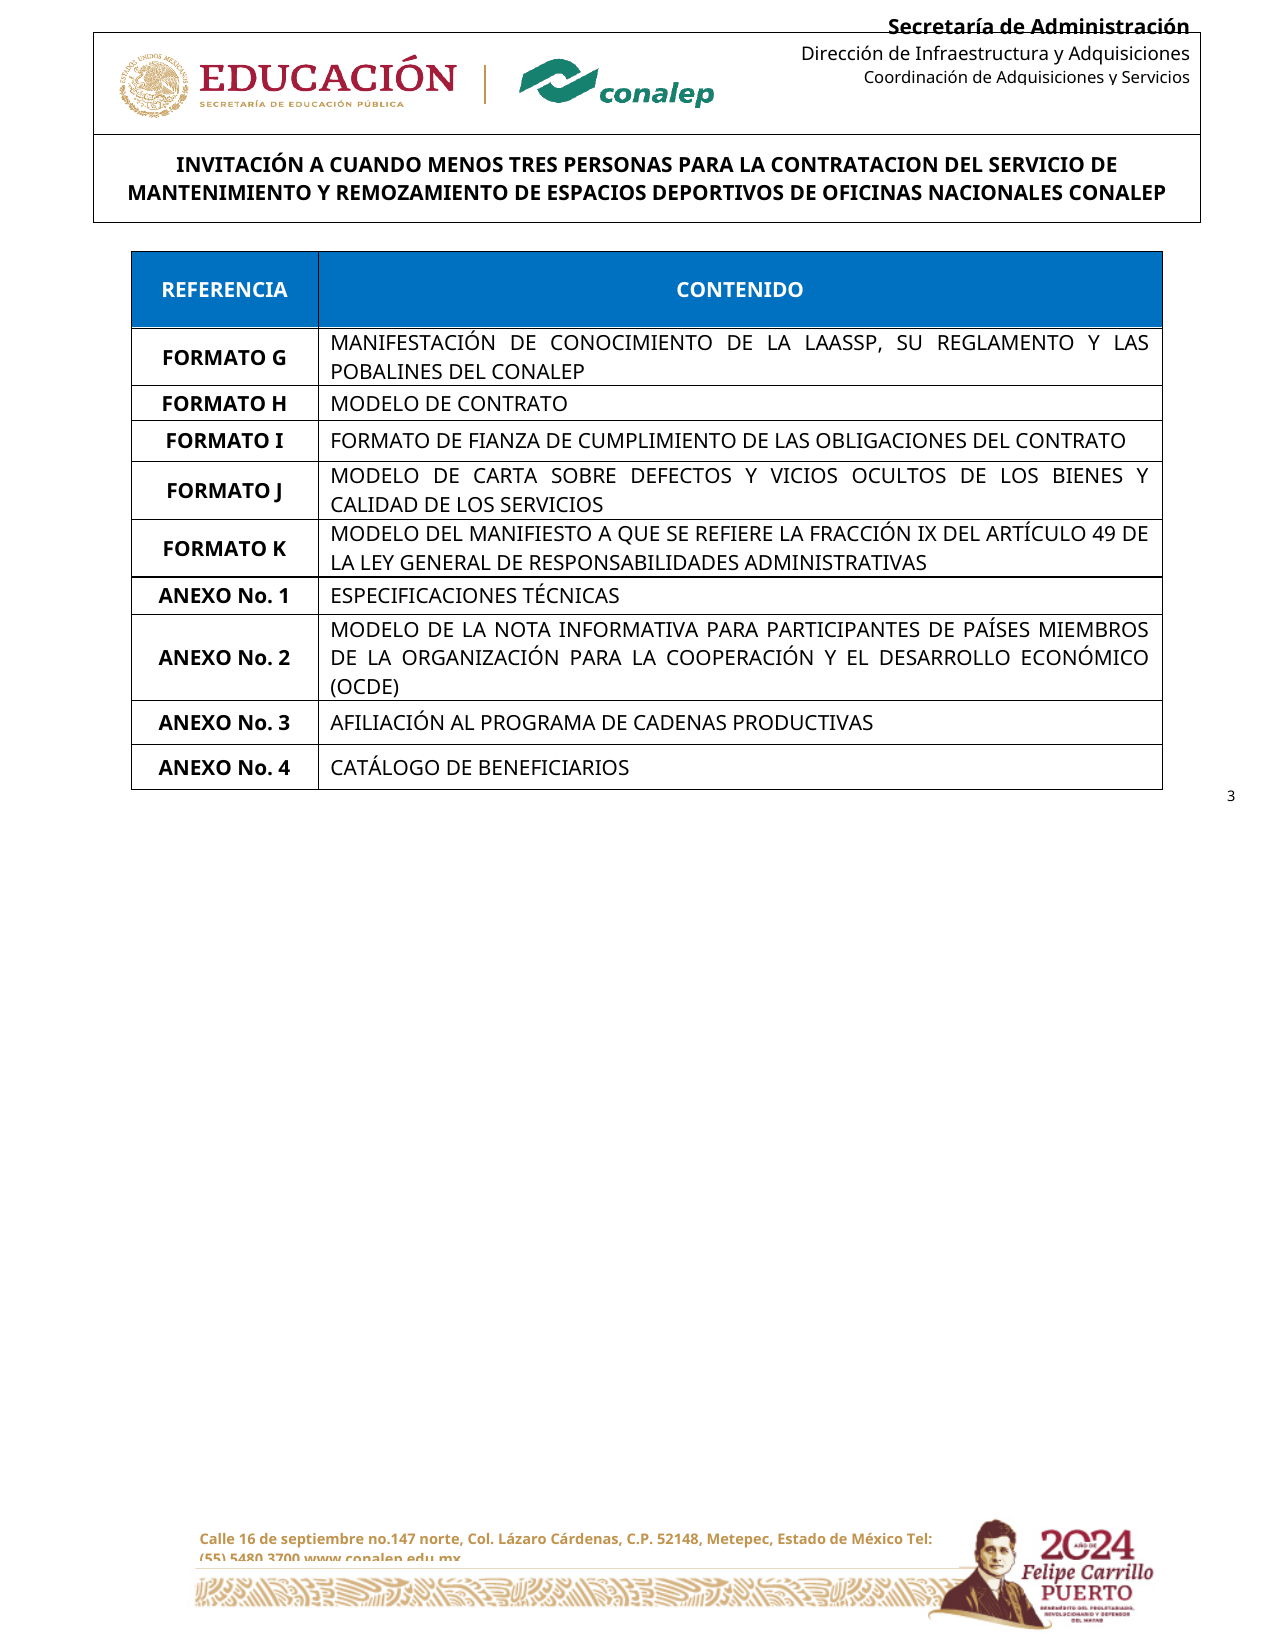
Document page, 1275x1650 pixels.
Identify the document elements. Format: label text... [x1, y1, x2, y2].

table_cell ANEXO No. 2 [132, 615, 318, 700]
table_cell MANIFESTACIÓN DE CONOCIMIENTO DE LA LAASSP, SU REGLAMENTO Y LAS POBALINES DEL CONALEP [319, 329, 1162, 385]
table_cell MODELO DE CONTRATO [319, 386, 1162, 420]
table_cell FORMATO I [132, 421, 318, 461]
table_header REFERENCIA [132, 252, 318, 327]
picture [501, 46, 751, 119]
table_cell MODELO DE CARTA SOBRE DEFECTOS Y VICIOS OCULTOS DE LOS BIENES Y CALIDAD DE LOS SERVICIOS [319, 462, 1162, 518]
table_cell MODELO DEL MANIFIESTO A QUE SE REFIERE LA FRACCIÓN IX DEL ARTÍCULO 49 DE LA LEY GENERAL DE RESPONSABILIDADES ADMINISTRATIVAS [319, 520, 1162, 576]
table_cell CATÁLOGO DE BENEFICIARIOS [319, 745, 1162, 788]
picture [85, 1496, 1261, 1650]
table_cell ANEXO No. 4 [132, 745, 318, 788]
table_header CONTENIDO [319, 252, 1162, 327]
table_cell ANEXO No. 3 [132, 701, 318, 744]
table_cell ANEXO No. 1 [132, 578, 318, 614]
table_cell FORMATO H [132, 386, 318, 420]
picture [119, 53, 457, 118]
table_cell FORMATO J [132, 462, 318, 518]
table_cell FORMATO DE FIANZA DE CUMPLIMIENTO DE LAS OBLIGACIONES DEL CONTRATO [319, 421, 1162, 461]
table_cell FORMATO G [132, 329, 318, 385]
table_cell FORMATO K [132, 520, 318, 576]
table_cell MODELO DE LA NOTA INFORMATIVA PARA PARTICIPANTES DE PAÍSES MIEMBROS DE LA ORGANIZACIÓN PARA LA COOPERACIÓN Y EL DESARROLLO ECONÓMICO (OCDE) [319, 615, 1162, 700]
table_cell ESPECIFICACIONES TÉCNICAS [319, 578, 1162, 614]
table_cell AFILIACIÓN AL PROGRAMA DE CADENAS PRODUCTIVAS [319, 701, 1162, 744]
